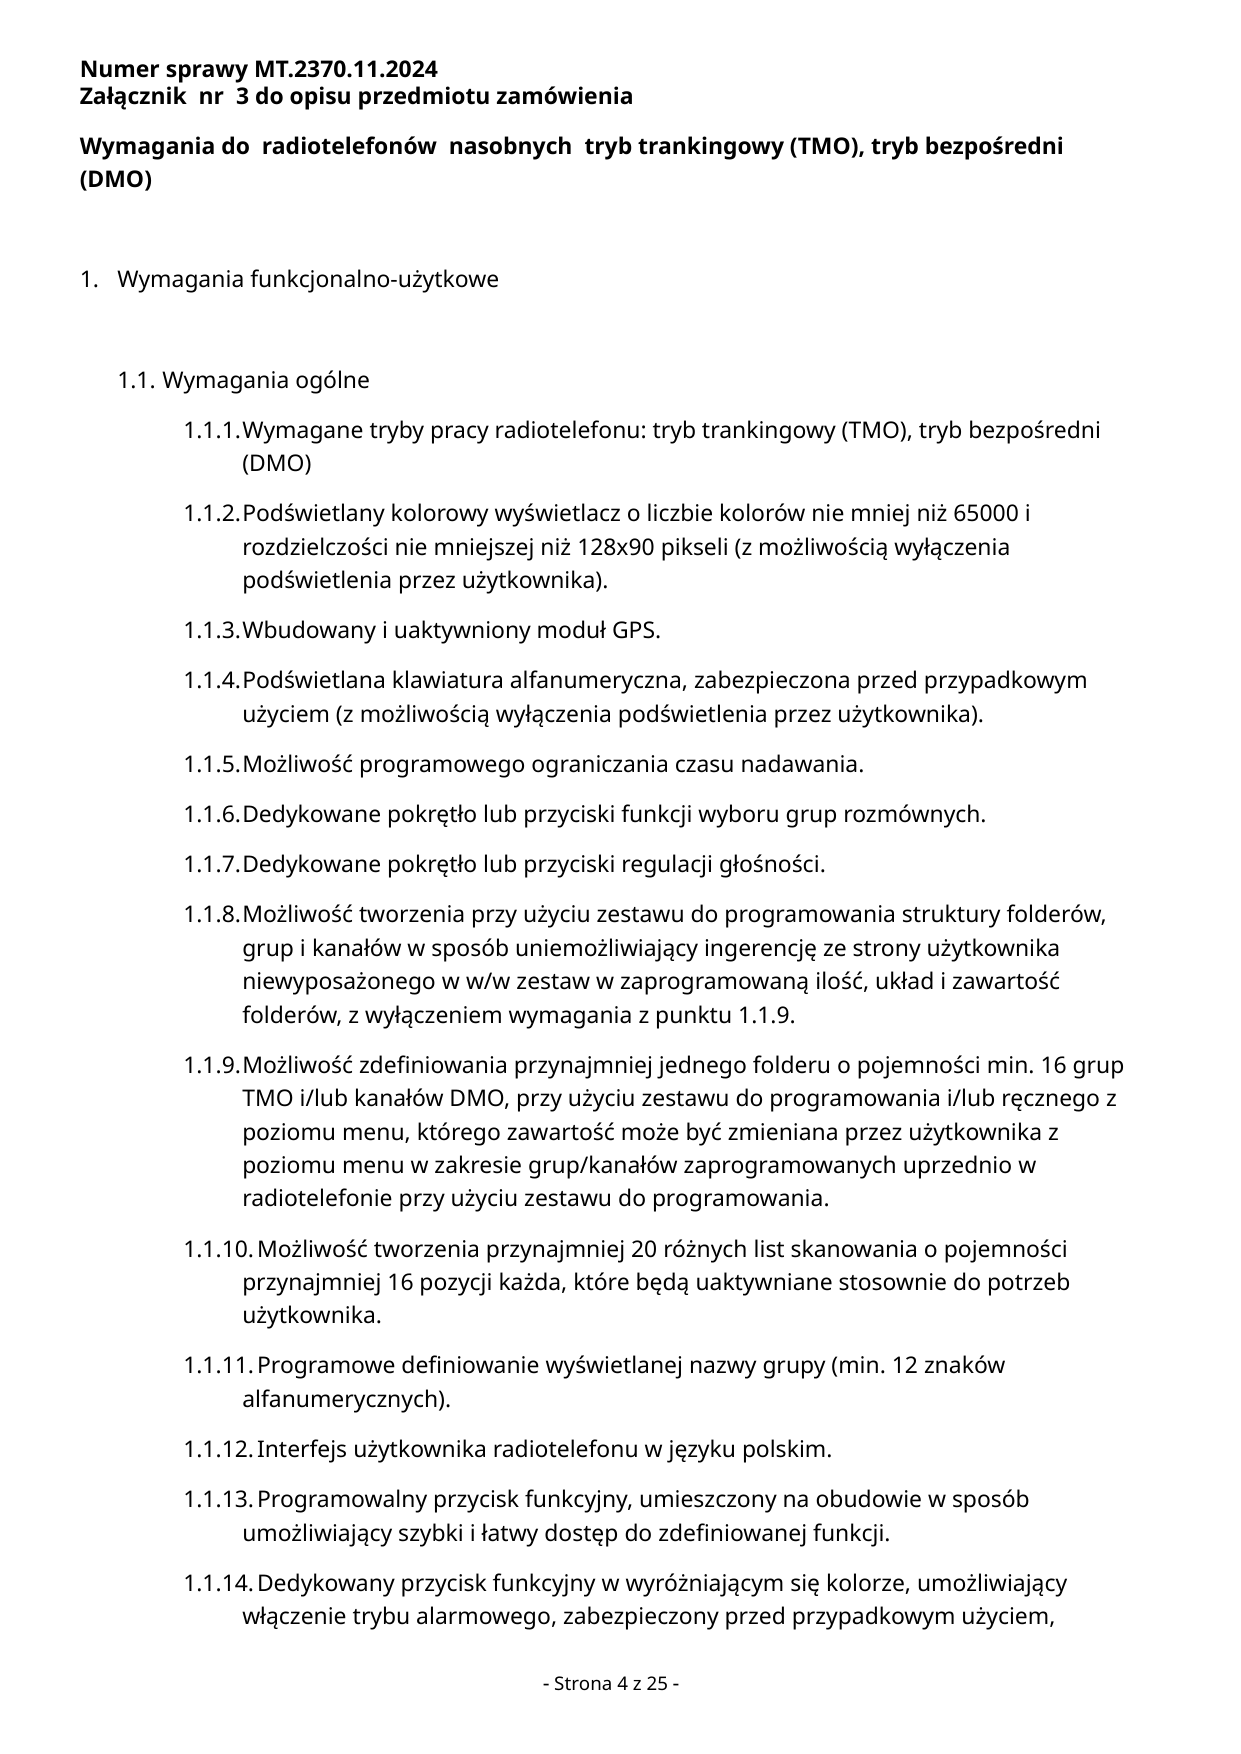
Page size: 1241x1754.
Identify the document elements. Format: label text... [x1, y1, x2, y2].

list Podświetlana klawiatura alfanumeryczna, zabezpieczona przed przypadkowym użyciem (z możliwością wyłączenia podświetlenia przez użytkownika). [183, 664, 1142, 729]
list Dedykowane pokrętło lub przyciski funkcji wyboru grup rozmównych. [183, 798, 1142, 829]
text Załącznik nr 3 do opisu przedmiotu zamówienia [79, 80, 1142, 111]
list Wbudowany i uaktywniony moduł GPS. [183, 614, 1142, 646]
list Wymagania funkcjonalno-użytkowe [79, 263, 1142, 295]
list Wymagania ogólne [117, 364, 1142, 395]
list Możliwość tworzenia przy użyciu zestawu do programowania struktury folderów, grup i kanałów w sposób uniemożliwiający ingerencję ze strony użytkownika niewyposażonego w w/w zestaw w zaprogramowaną ilość, układ i zawartość folderów, z wyłączeniem wymagania z punktu 1.1.9. [183, 898, 1142, 1030]
list Podświetlany kolorowy wyświetlacz o liczbie kolorów nie mniej niż 65000 i rozdzielczości nie mniejszej niż 128x90 pikseli (z możliwością wyłączenia podświetlenia przez użytkownika). [183, 497, 1142, 595]
list Możliwość zdefiniowania przynajmniej jednego folderu o pojemności min. 16 grup TMO i/lub kanałów DMO, przy użyciu zestawu do programowania i/lub ręcznego z poziomu menu, którego zawartość może być zmieniana przez użytkownika z poziomu menu w zakresie grup/kanałów zaprogramowanych uprzednio w radiotelefonie przy użyciu zestawu do programowania. [183, 1049, 1142, 1214]
text Wymagania do radiotelefonów nasobnych tryb trankingowy (TMO), tryb bezpośredni (DMO) [79, 130, 1142, 194]
list Dedykowane pokrętło lub przyciski regulacji głośności. [183, 848, 1142, 879]
list Programowe definiowanie wyświetlanej nazwy grupy (min. 12 znaków alfanumerycznych). [183, 1349, 1142, 1414]
list Interfejs użytkownika radiotelefonu w języku polskim. [183, 1433, 1142, 1464]
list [183, 1567, 1142, 1631]
list Możliwość programowego ograniczania czasu nadawania. [183, 748, 1142, 779]
list Możliwość tworzenia przynajmniej 20 różnych list skanowania o pojemności przynajmniej 16 pozycji każda, które będą uaktywniane stosownie do potrzeb użytkownika. [183, 1232, 1142, 1331]
list Wymagane tryby pracy radiotelefonu: tryb trankingowy (TMO), tryb bezpośredni (DMO) [183, 414, 1142, 478]
list Programowalny przycisk funkcyjny, umieszczony na obudowie w sposób umożliwiający szybki i łatwy dostęp do zdefiniowanej funkcji. [183, 1483, 1142, 1548]
